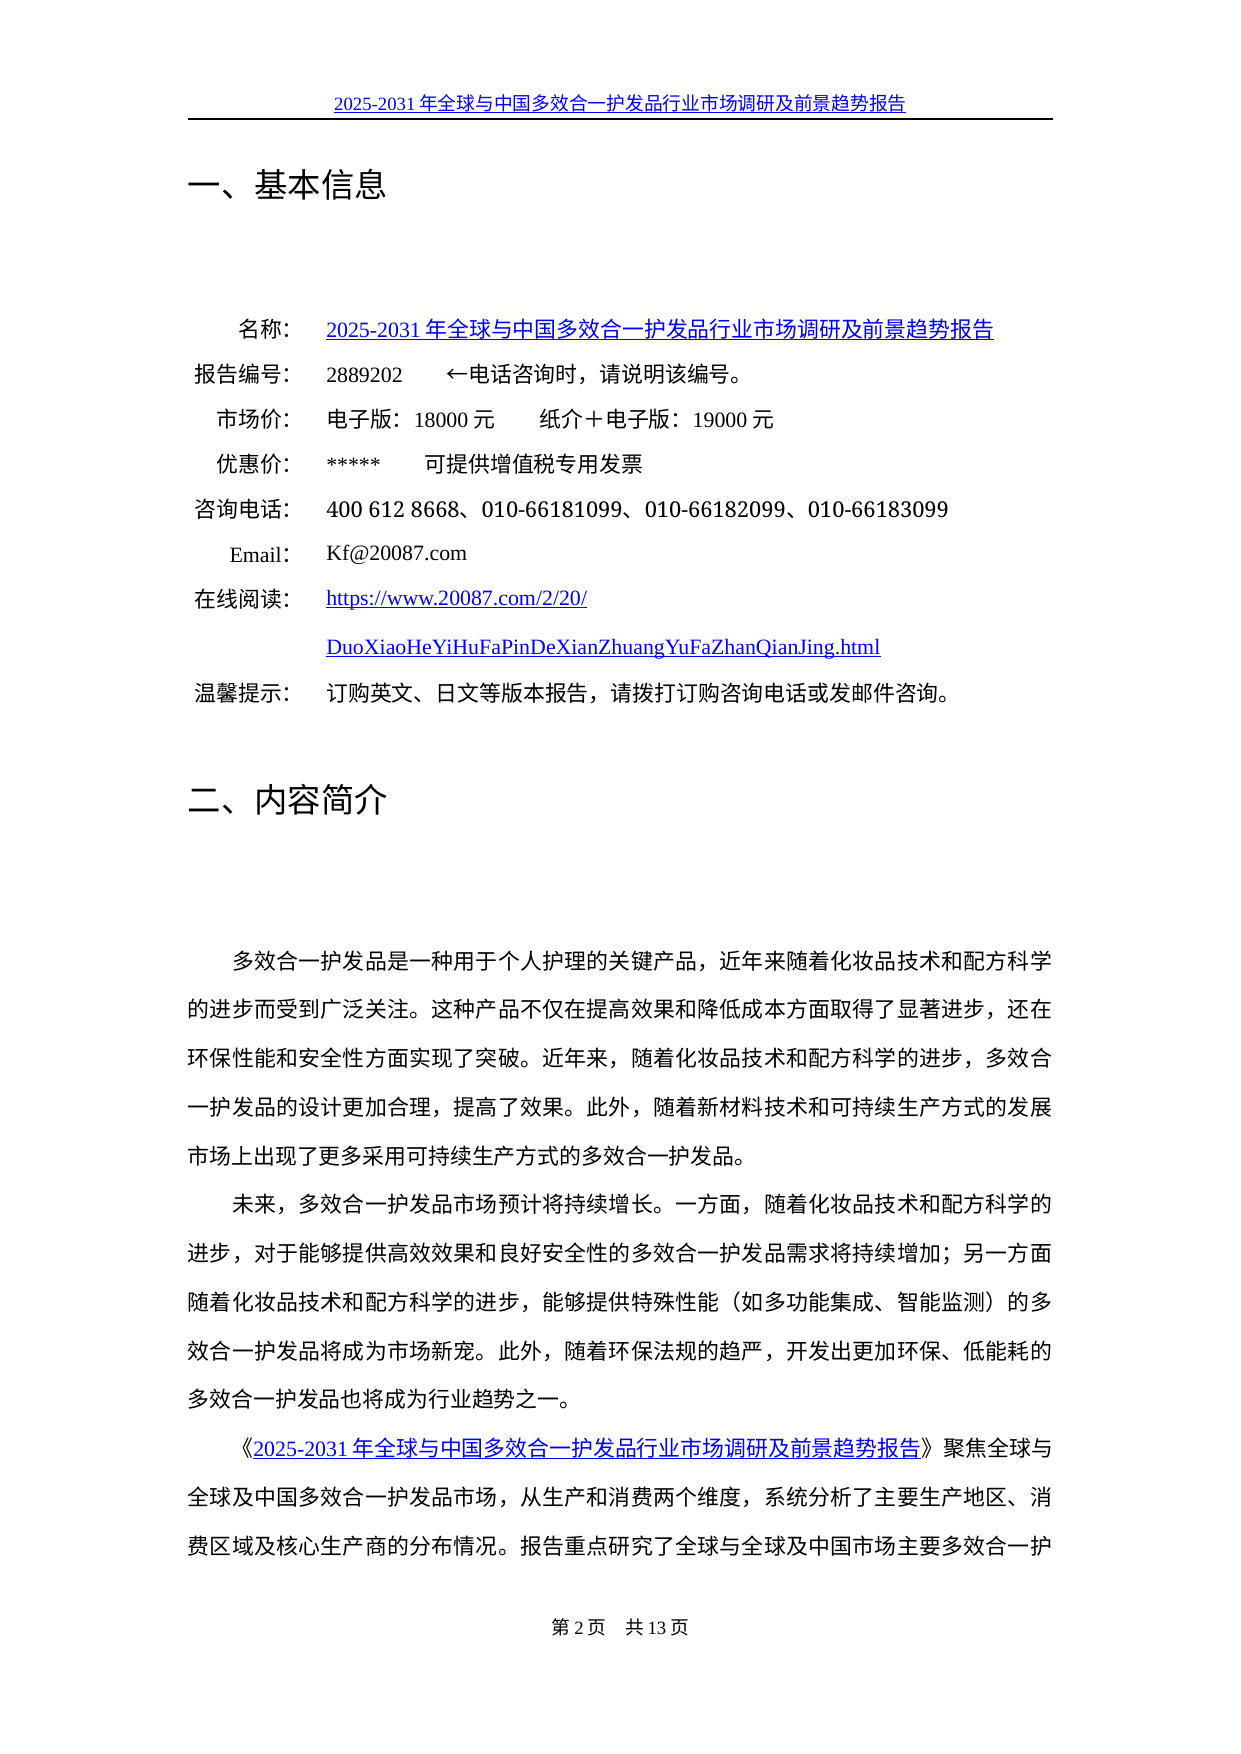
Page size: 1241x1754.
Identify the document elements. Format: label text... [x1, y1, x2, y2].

table_cell 温馨提示： [167, 675, 315, 720]
table_cell 市场价： [167, 402, 315, 447]
table_cell 优惠价： [167, 447, 315, 492]
table_cell 咨询电话： [167, 492, 315, 537]
table_cell ***** 可提供增值税专用发票 [315, 447, 1073, 492]
title 二、内容简介 [187, 766, 1053, 831]
title 一、基本信息 [187, 150, 1053, 215]
table_cell 报告编号： [167, 357, 315, 402]
table_header 名称： [167, 312, 315, 357]
table_cell 2889202 ←电话咨询时，请说明该编号。 [315, 357, 1073, 402]
table_cell Email： [167, 537, 315, 582]
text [187, 943, 1053, 1561]
table_cell Kf@20087.com [315, 537, 1073, 582]
table_cell 在线阅读： [167, 582, 315, 675]
table_cell 400 612 8668、010-66181099、010-66182099、010-66183099 [315, 492, 1073, 537]
table_header 2025-2031年全球与中国多效合一护发品行业市场调研及前景趋势报告 [315, 312, 1073, 357]
table_cell 电子版：18000 元 纸介＋电子版：19000 元 [315, 402, 1073, 447]
table_cell [315, 582, 1073, 675]
table_cell 订购英文、日文等版本报告，请拨打订购咨询电话或发邮件咨询。 [315, 675, 1073, 720]
